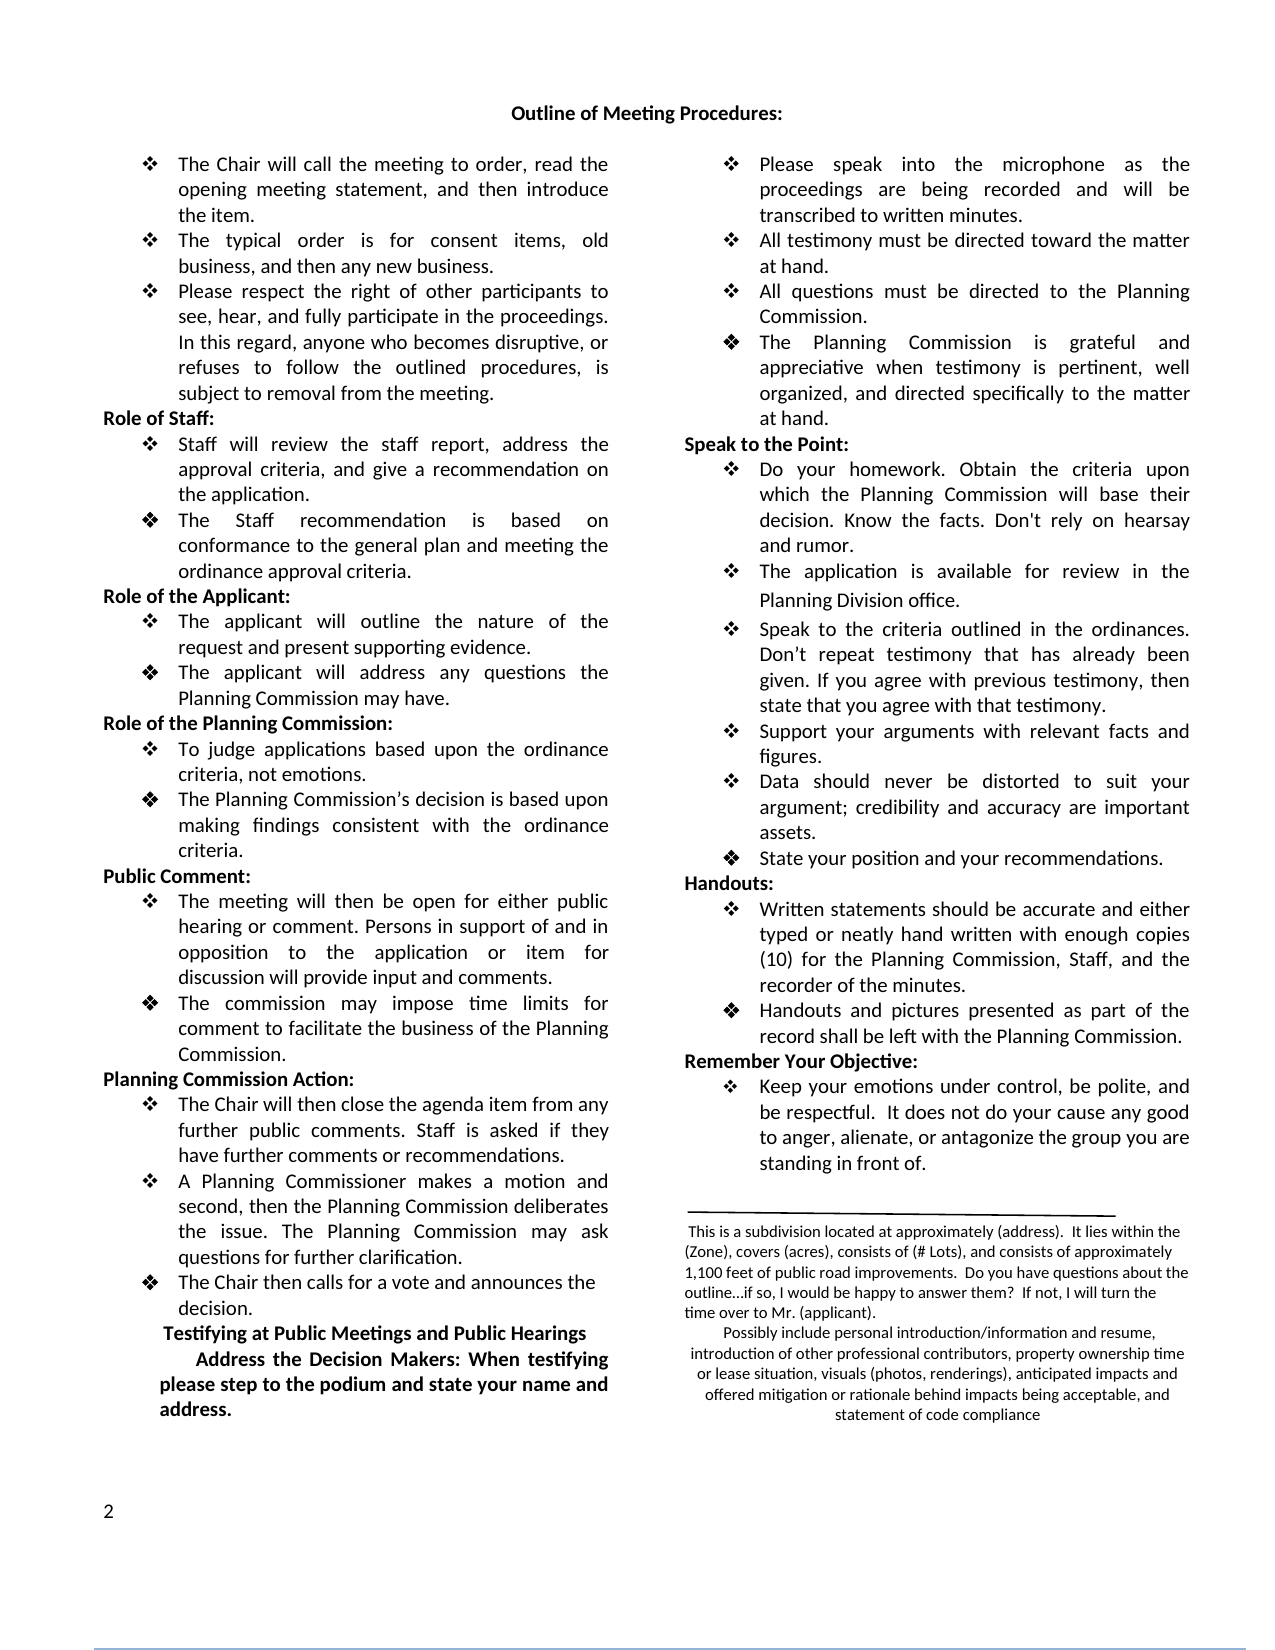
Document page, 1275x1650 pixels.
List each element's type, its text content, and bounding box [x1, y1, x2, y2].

text Role of the Planning Commission: [103, 710, 609, 736]
list The Chair then calls for a vote and announces the decision. [141, 1269, 609, 1320]
list The Chair will call the meeting to order, read the opening meeting statement, and then introduce the item. [141, 151, 609, 227]
list The commission may impose time limits for comment to facilitate the business of the Planning Commission. [141, 990, 609, 1066]
list To judge applications based upon the ordinance criteria, not emotions. [141, 736, 609, 787]
list Staff will review the staff report, address the approval criteria, and give a recommendation on the application. [141, 431, 609, 507]
list Handouts and pictures presented as part of the record shall be left with the Planning Commission. [722, 997, 1191, 1048]
text Address the Decision Makers: When testifying please step to the podium and state your name and address. [103, 1346, 609, 1422]
text Public Comment: [103, 863, 609, 888]
text This is a subdivision located at approximately (address). It lies within the (Zone), covers (acres), consists of (# Lots), and consists of approximately 1,100 feet of public road improvements. Do you have questions about the outline…if so, I would be happy to answer them? If not, I will turn the time over to Mr. (applicant). [684, 1221, 1191, 1323]
text Possibly include personal introduction/information and resume, introduction of other professional contributors, property ownership time or lease situation, visuals (photos, renderings), anticipated impacts and offered mitigation or rationale behind impacts being acceptable, and statement of code compliance [684, 1323, 1191, 1424]
list The Chair will then close the agenda item from any further public comments. Staff is asked if they have further comments or recommendations. [141, 1092, 609, 1168]
text Role of the Applicant: [103, 583, 609, 609]
list A Planning Commissioner makes a motion and second, then the Planning Commission deliberates the issue. The Planning Commission may ask questions for further clarification. [141, 1168, 609, 1269]
list All questions must be directed to the Planning Commission. [722, 278, 1191, 329]
list The application is available for review in the Planning Division office. [722, 558, 1191, 612]
text Planning Commission Action: [103, 1066, 609, 1092]
list The typical order is for consent items, old business, and then any new business. [141, 227, 609, 278]
text Outline of Meeting Procedures: [103, 100, 1191, 126]
list State your position and your recommendations. [722, 845, 1191, 870]
text Role of Staff: [103, 405, 609, 431]
text Handouts: [684, 870, 1191, 896]
list The applicant will address any questions the Planning Commission may have. [141, 659, 609, 710]
list The Staff recommendation is based on conformance to the general plan and meeting the ordinance approval criteria. [141, 507, 609, 583]
list Keep your emotions under control, be polite, and be respectful. It does not do your cause any good to anger, alienate, or antagonize the group you are standing in front of. [722, 1074, 1191, 1175]
list Speak to the criteria outlined in the ordinances. Don’t repeat testimony that has already been given. If you agree with previous testimony, then state that you agree with that testimony. [722, 616, 1191, 718]
list The meeting will then be open for either public hearing or comment. Persons in support of and in opposition to the application or item for discussion will provide input and comments. [141, 888, 609, 990]
text Remember Your Objective: [684, 1048, 1191, 1074]
list Please respect the right of other participants to see, hear, and fully participate in the proceedings. In this regard, anyone who becomes disruptive, or refuses to follow the outlined procedures, is subject to removal from the meeting. [141, 278, 609, 405]
text Speak to the Point: [684, 431, 1191, 456]
list Do your homework. Obtain the criteria upon which the Planning Commission will base their decision. Know the facts. Don't rely on hearsay and rumor. [722, 456, 1191, 558]
list The Planning Commission is grateful and appreciative when testimony is pertinent, well organized, and directed specifically to the matter at hand. [722, 329, 1191, 431]
list Data should never be distorted to suit your argument; credibility and accuracy are important assets. [722, 769, 1191, 845]
list Support your arguments with relevant facts and figures. [722, 718, 1191, 769]
list All testimony must be directed toward the matter at hand. [722, 227, 1191, 278]
list The Planning Commission’s decision is based upon making findings consistent with the ordinance criteria. [141, 787, 609, 863]
text 2 [103, 1498, 609, 1524]
text Testifying at Public Meetings and Public Hearings [141, 1320, 609, 1346]
list Please speak into the microphone as the proceedings are being recorded and will be transcribed to written minutes. [722, 151, 1191, 227]
list The applicant will outline the nature of the request and present supporting evidence. [141, 609, 609, 659]
list Written statements should be accurate and either typed or neatly hand written with enough copies (10) for the Planning Commission, Staff, and the recorder of the minutes. [722, 896, 1191, 997]
